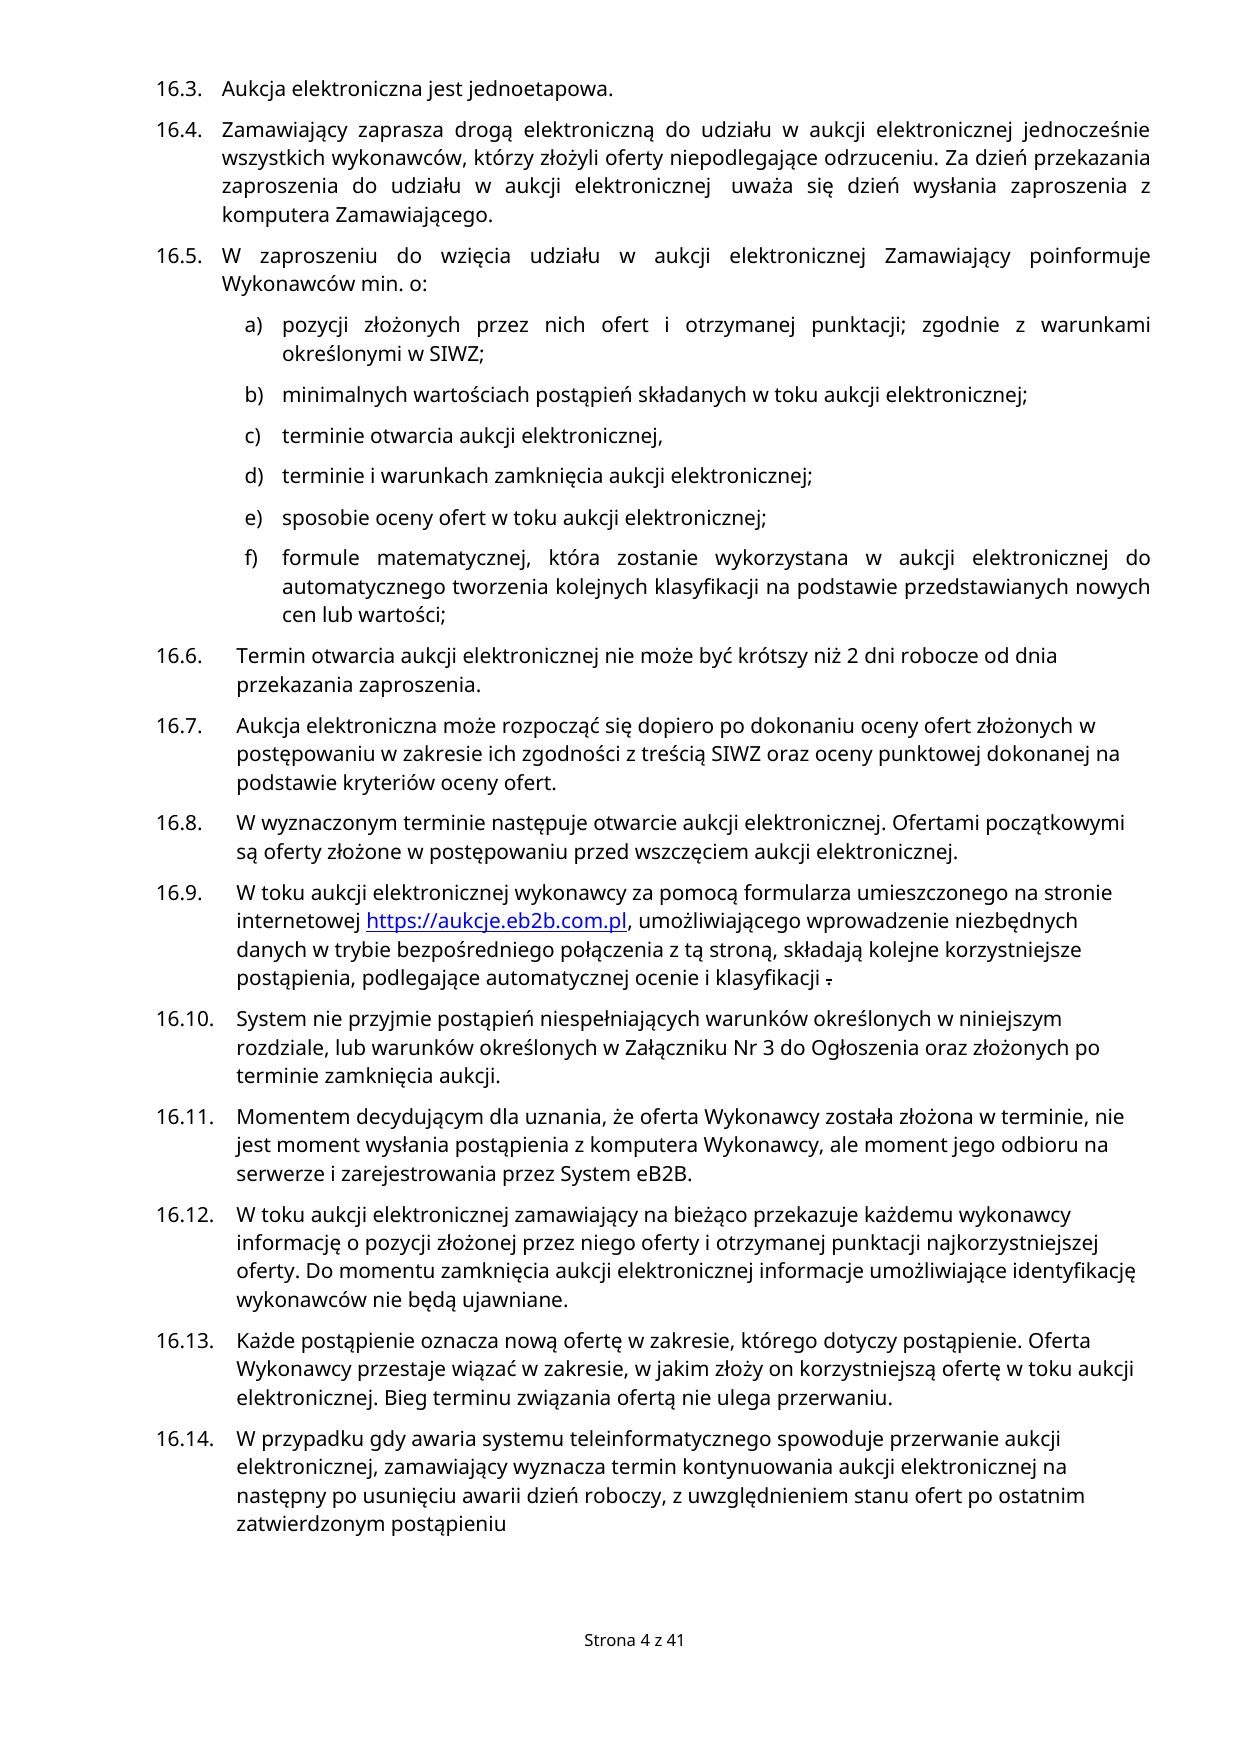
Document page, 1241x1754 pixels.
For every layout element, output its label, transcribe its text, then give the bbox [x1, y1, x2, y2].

list System nie przyjmie postąpień niespełniających warunków określonych w niniejszym rozdziale, lub warunków określonych w Załączniku Nr 3 do Ogłoszenia oraz złożonych po terminie zamknięcia aukcji. [156, 1004, 1152, 1089]
list minimalnych wartościach postąpień składanych w toku aukcji elektronicznej; [244, 380, 1152, 408]
list Termin otwarcia aukcji elektronicznej nie może być krótszy niż 2 dni robocze od dnia przekazania zaproszenia. [156, 641, 1152, 698]
list terminie i warunkach zamknięcia aukcji elektronicznej; [244, 462, 1152, 490]
list sposobie oceny ofert w toku aukcji elektronicznej; [244, 503, 1152, 531]
list terminie otwarcia aukcji elektronicznej, [244, 421, 1152, 449]
list Momentem decydującym dla uznania, że oferta Wykonawcy została złożona w terminie, nie jest moment wysłania postąpienia z komputera Wykonawcy, ale moment jego odbioru na serwerze i zarejestrowania przez System eB2B. [156, 1102, 1152, 1187]
list Każde postąpienie oznacza nową ofertę w zakresie, którego dotyczy postąpienie. Oferta Wykonawcy przestaje wiązać w zakresie, w jakim złoży on korzystniejszą ofertę w toku aukcji elektronicznej. Bieg terminu związania ofertą nie ulega przerwaniu. [156, 1326, 1152, 1411]
list W zaproszeniu do wzięcia udziału w aukcji elektronicznej Zamawiający poinformuje Wykonawców min. o: [156, 241, 1152, 298]
list W toku aukcji elektronicznej wykonawcy za pomocą formularza umieszczonego na stronie internetowej https://aukcje.eb2b.com.pl, umożliwiającego wprowadzenie niezbędnych danych w trybie bezpośredniego połączenia z tą stroną, składają kolejne korzystniejsze postąpienia, podlegające automatycznej ocenie i klasyfikacji . [156, 878, 1152, 992]
list W toku aukcji elektronicznej zamawiający na bieżąco przekazuje każdemu wykonawcy informację o pozycji złożonej przez niego oferty i otrzymanej punktacji najkorzystniejszej oferty. Do momentu zamknięcia aukcji elektronicznej informacje umożliwiające identyfikację wykonawców nie będą ujawniane. [156, 1200, 1152, 1313]
list Zamawiający zaprasza drogą elektroniczną do udziału w aukcji elektronicznej jednocześnie wszystkich wykonawców, którzy złożyli oferty niepodlegające odrzuceniu. Za dzień przekazania zaproszenia do udziału w aukcji elektronicznej uważa się dzień wysłania zaproszenia z komputera Zamawiającego. [156, 115, 1152, 228]
list Aukcja elektroniczna jest jednoetapowa. [156, 74, 1152, 102]
list pozycji złożonych przez nich ofert i otrzymanej punktacji; zgodnie z warunkami określonymi w SIWZ; [244, 310, 1152, 367]
list formule matematycznej, która zostanie wykorzystana w aukcji elektronicznej do automatycznego tworzenia kolejnych klasyfikacji na podstawie przedstawianych nowych cen lub wartości; [244, 543, 1152, 629]
list Aukcja elektroniczna może rozpocząć się dopiero po dokonaniu oceny ofert złożonych w postępowaniu w zakresie ich zgodności z treścią SIWZ oraz oceny punktowej dokonanej na podstawie kryteriów oceny ofert. [156, 711, 1152, 796]
list W wyznaczonym terminie następuje otwarcie aukcji elektronicznej. Ofertami początkowymi są oferty złożone w postępowaniu przed wszczęciem aukcji elektronicznej. [156, 808, 1152, 865]
list W przypadku gdy awaria systemu teleinformatycznego spowoduje przerwanie aukcji elektronicznej, zamawiający wyznacza termin kontynuowania aukcji elektronicznej na następny po usunięciu awarii dzień roboczy, z uwzględnieniem stanu ofert po ostatnim zatwierdzonym postąpieniu [156, 1424, 1152, 1538]
